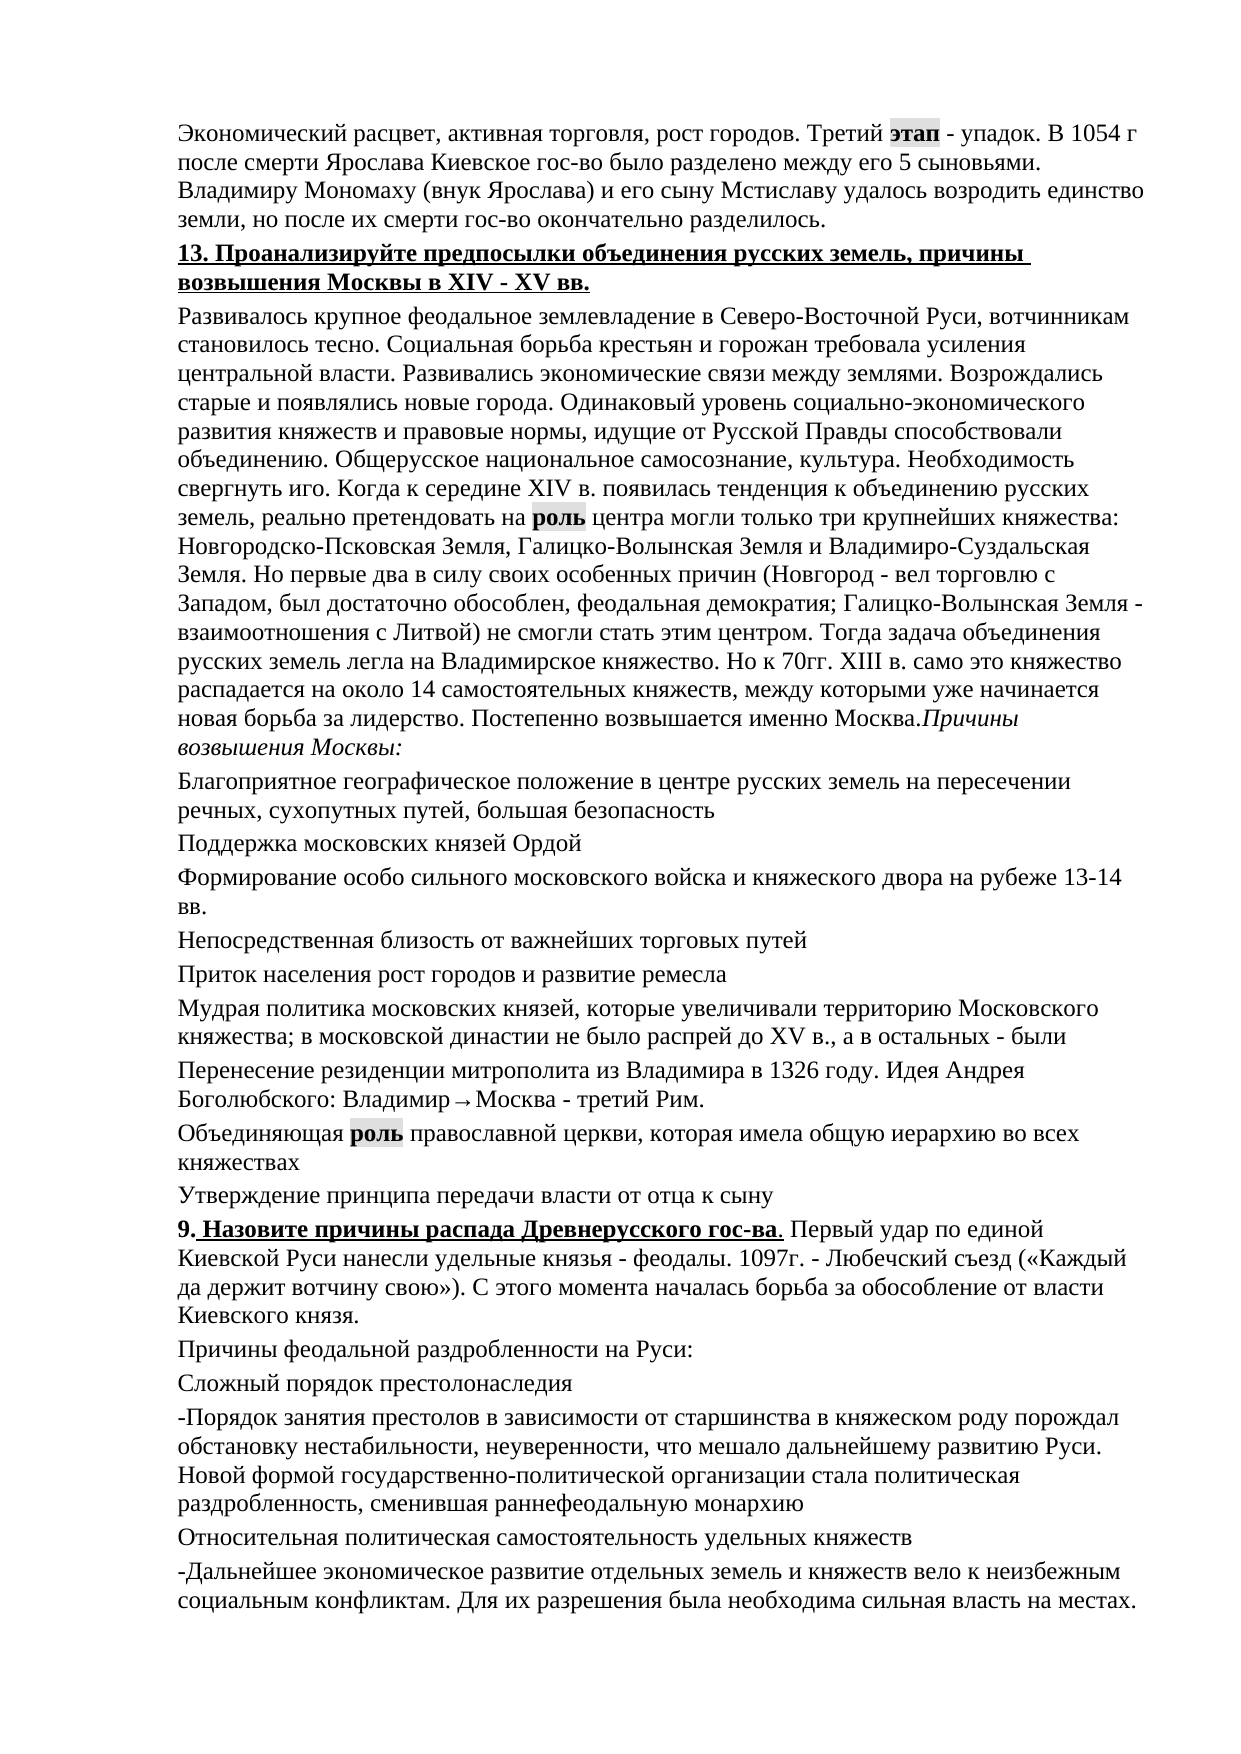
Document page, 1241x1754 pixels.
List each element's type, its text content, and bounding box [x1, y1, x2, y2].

text Формирование особо сильного московского войска и княжеского двора на рубеже 13-14 вв. [177, 862, 1152, 920]
text Перенесение резиденции митрополита из Владимира в 1326 году. Идея Андрея Боголюбского: Владимир→Москва - третий Рим. [177, 1055, 1152, 1113]
text Благоприятное географическое положение в центре русских земель на пересечении речных, сухопутных путей, большая безопасность [177, 766, 1152, 823]
text Приток населения рост городов и развитие ремесла [177, 959, 1152, 988]
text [177, 118, 1152, 233]
text -Порядок занятия престолов в зависимости от старшинства в княжеском роду порождал обстановку нестабильности, неуверенности, что мешало дальнейшему развитию Руси. Новой формой государственно-политической организации стала политическая раздробленность, сменившая раннефеодальную монархию [177, 1402, 1152, 1517]
text Утверждение принципа передачи власти от отца к сыну [177, 1181, 1152, 1209]
text Причины феодальной раздробленности на Руси: [177, 1334, 1152, 1363]
text 13. Проанализируйте предпосылки объединения русских земель, причины возвышения Москвы в XIV - XV вв. [177, 238, 1152, 296]
text Развивалось крупное феодальное землевладение в Северо-Восточной Руси, вотчинникам становилось тесно. Социальная борьба крестьян и горожан требовала усиления центральной власти. Развивались экономические связи между землями. Возрождались старые и появлялись новые города. Одинаковый уровень социально-экономического развития княжеств и правовые нормы, идущие от Русской Правды способствовали объединению. Общерусское национальное самосознание, культура. Необходимость свергнуть иго. Когда к середине XIV в. появилась тенденция к объединению русских земель, реально претендовать на роль центра могли только три крупнейших княжества: Новгородско-Псковская Земля, Галицко-Волынская Земля и Владимиро-Суздальская Земля. Но первые два в силу своих особенных причин (Новгород - вел торговлю с Западом, был достаточно обособлен, феодальная демократия; Галицко-Волынская Земля - взаимоотношения с Литвой) не смогли стать этим центром. Тогда задача объединения русских земель легла на Владимирское княжество. Но к 70гг. XIII в. само это княжество распадается на около 14 самостоятельных княжеств, между которыми уже начинается новая борьба за лидерство. Постепенно возвышается именно Москва.Причины возвышения Москвы: [177, 301, 1152, 761]
text Мудрая политика московских князей, которые увеличивали территорию Московского княжества; в московской династии не было распрей до XV в., а в остальных - были [177, 993, 1152, 1050]
text Непосредственная близость от важнейших торговых путей [177, 925, 1152, 954]
text Относительная политическая самостоятельность удельных княжеств [177, 1522, 1152, 1551]
text Объединяющая роль православной церкви, которая имела общую иерархию во всех княжествах [177, 1118, 1152, 1175]
text 9. Назовите причины распада Древнерусского гос-ва. Первый удар по единой Киевской Руси нанесли удельные князья - феодалы. 1097г. - Любечский съезд («Каждый да держит вотчину свою»). С этого момента началась борьба за обособление от власти Киевского князя. [177, 1214, 1152, 1329]
text Сложный порядок престолонаследия [177, 1368, 1152, 1397]
text Поддержка московских князей Ордой [177, 828, 1152, 857]
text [177, 1556, 1152, 1614]
